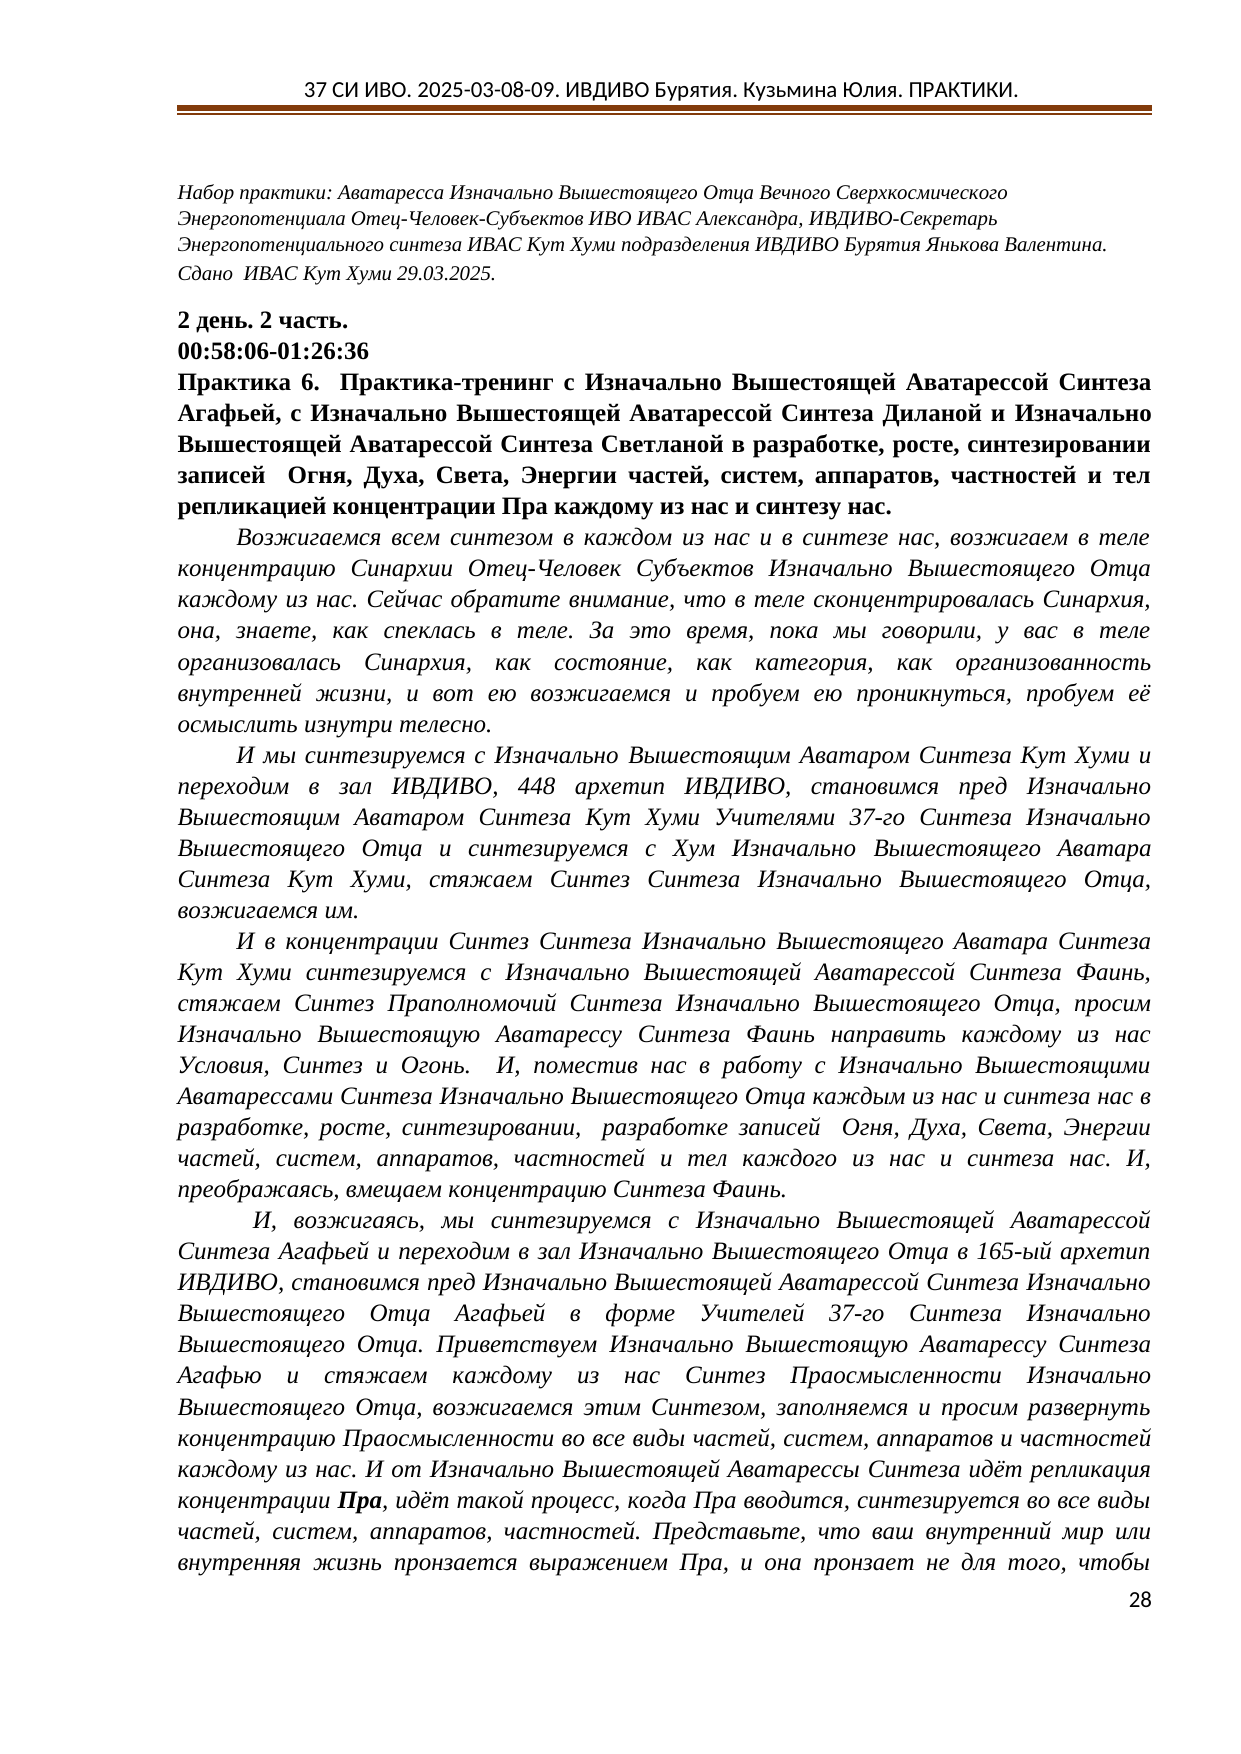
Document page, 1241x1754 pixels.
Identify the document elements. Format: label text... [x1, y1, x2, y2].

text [177, 1205, 1152, 1576]
text 00:58:06-01:26:36 [177, 336, 1152, 365]
text Практика 6. Практика-тренинг с Изначально Вышестоящей Аватарессой Синтеза Агафьей, с Изначально Вышестоящей Аватарессой Синтеза Диланой и Изначально Вышестоящей Аватарессой Синтеза Светланой в разработке, росте, синтезировании записей Огня, Духа, Света, Энергии частей, систем, аппаратов, частностей и тел репликацией концентрации Пра каждому из нас и синтезу нас. [177, 367, 1152, 520]
text И мы синтезируемся с Изначально Вышестоящим Аватаром Синтеза Кут Хуми и переходим в зал ИВДИВО, 448 архетип ИВДИВО, становимся пред Изначально Вышестоящим Аватаром Синтеза Кут Хуми Учителями 37-го Синтеза Изначально Вышестоящего Отца и синтезируемся с Хум Изначально Вышестоящего Аватара Синтеза Кут Хуми, стяжаем Синтез Синтеза Изначально Вышестоящего Отца, возжигаемся им. [177, 740, 1152, 924]
text И в концентрации Синтез Синтеза Изначально Вышестоящего Аватара Синтеза Кут Хуми синтезируемся с Изначально Вышестоящей Аватарессой Синтеза Фаинь, стяжаем Синтез Праполномочий Синтеза Изначально Вышестоящего Отца, просим Изначально Вышестоящую Аватарессу Синтеза Фаинь направить каждому из нас Условия, Синтез и Огонь. И, поместив нас в работу с Изначально Вышестоящими Аватарессами Синтеза Изначально Вышестоящего Отца каждым из нас и синтеза нас в разработке, росте, синтезировании, разработке записей Огня, Духа, Света, Энергии частей, систем, аппаратов, частностей и тел каждого из нас и синтеза нас. И, преображаясь, вмещаем концентрацию Синтеза Фаинь. [177, 926, 1152, 1203]
text Возжигаемся всем синтезом в каждом из нас и в синтезе нас, возжигаем в теле концентрацию Синархии Отец-Человек Субъектов Изначально Вышестоящего Отца каждому из нас. Сейчас обратите внимание, что в теле сконцентрировалась Синархия, она, знаете, как спеклась в теле. За это время, пока мы говорили, у вас в теле организовалась Синархия, как состояние, как категория, как организованность внутренней жизни, и вот ею возжигаемся и пробуем ею проникнуться, пробуем её осмыслить изнутри телесно. [177, 522, 1152, 737]
text Набор практики: Аватаресса Изначально Вышестоящего Отца Вечного Сверхкосмического Энергопотенциала Отец-Человек-Субъектов ИВО ИВАС Александра, ИВДИВО-Секретарь Энергопотенциального синтеза ИВАС Кут Хуми подразделения ИВДИВО Бурятия Янькова Валентина. Сдано ИВАС Кут Хуми 29.03.2025. [177, 180, 1152, 286]
text 2 день. 2 часть. [177, 305, 1152, 334]
